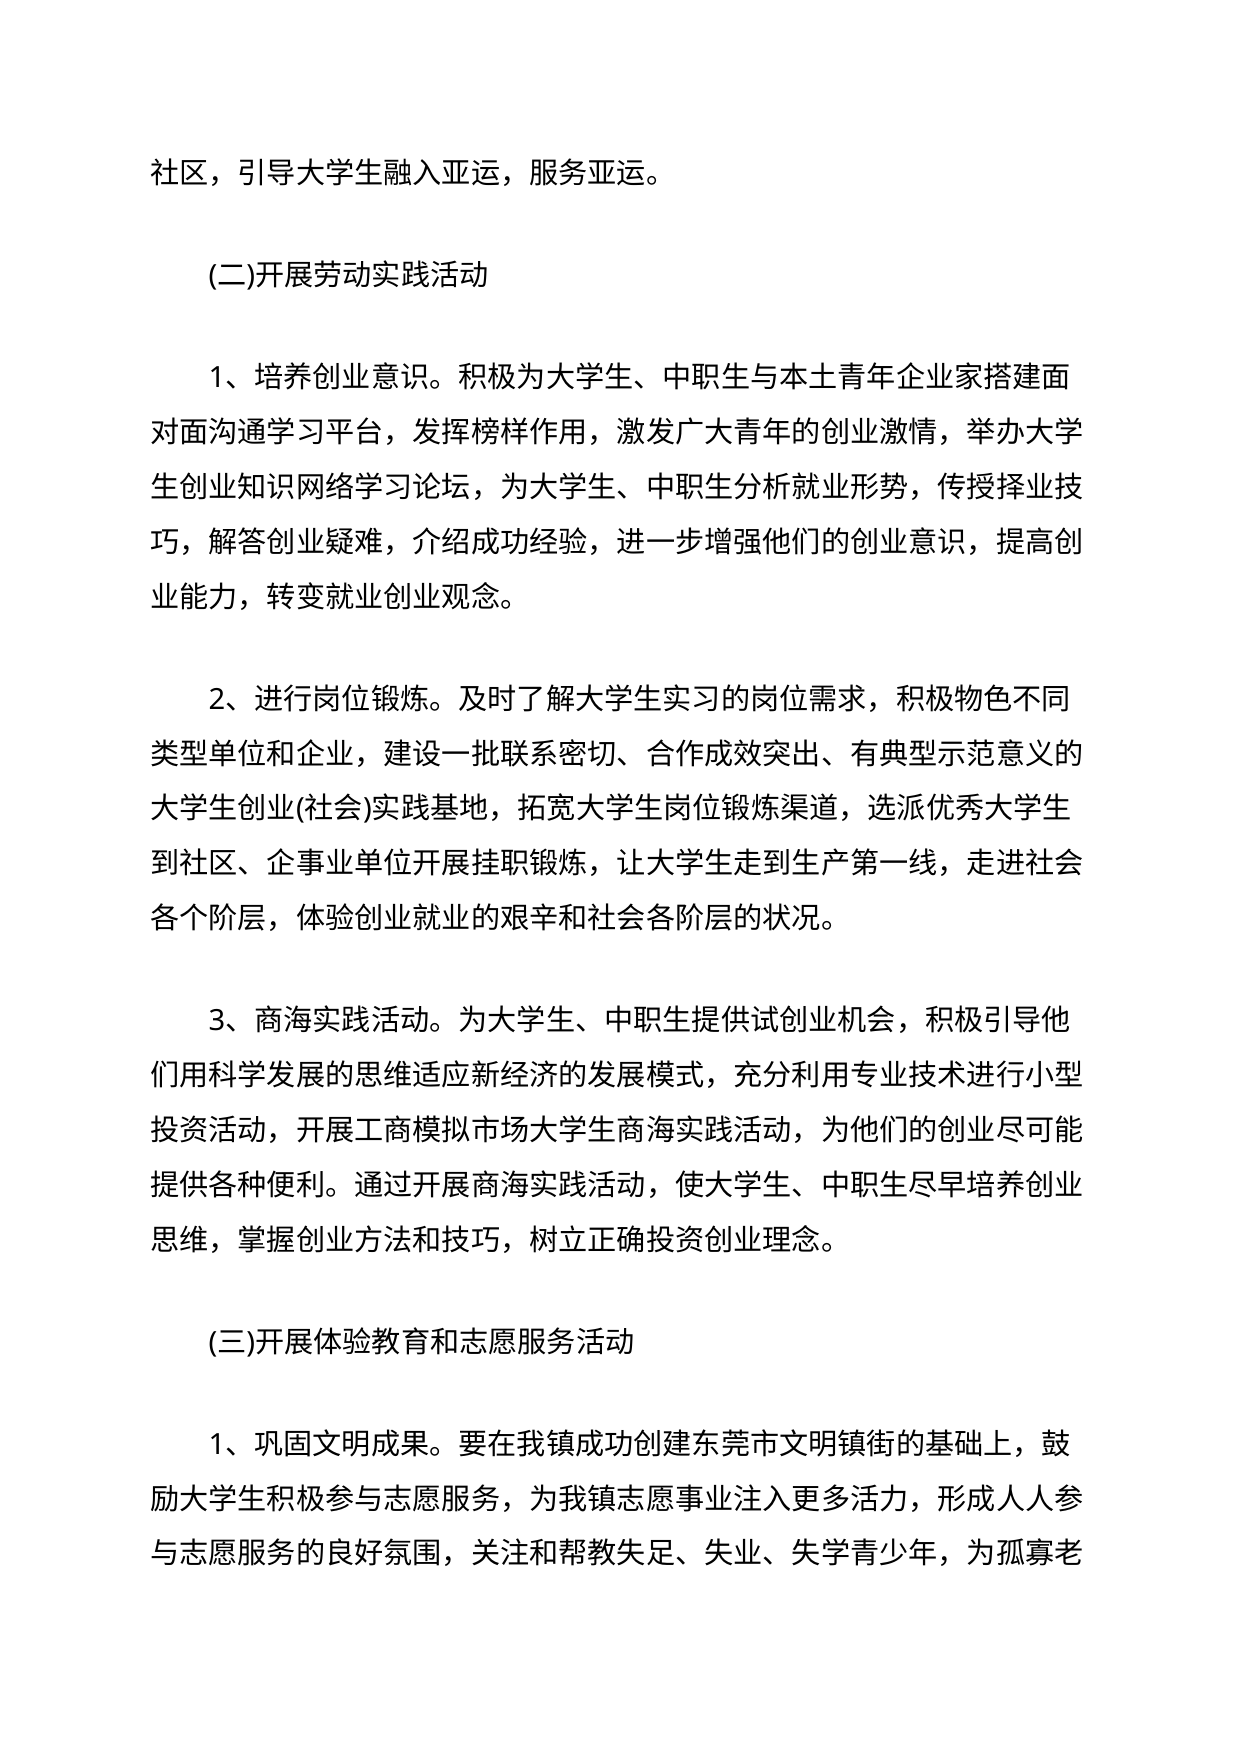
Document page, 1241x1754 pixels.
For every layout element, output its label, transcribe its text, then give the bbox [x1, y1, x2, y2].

text (三)开展体验教育和志愿服务活动 [150, 1318, 1090, 1361]
text 2、进行岗位锻炼。及时了解大学生实习的岗位需求，积极物色不同类型单位和企业，建设一批联系密切、合作成效突出、有典型示范意义的大学生创业(社会)实践基地，拓宽大学生岗位锻炼渠道，选派优秀大学生到社区、企事业单位开展挂职锻炼，让大学生走到生产第一线，走进社会各个阶层，体验创业就业的艰辛和社会各阶层的状况。 [150, 675, 1090, 937]
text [150, 1420, 1090, 1572]
text 1、培养创业意识。积极为大学生、中职生与本土青年企业家搭建面对面沟通学习平台，发挥榜样作用，激发广大青年的创业激情，举办大学生创业知识网络学习论坛，为大学生、中职生分析就业形势，传授择业技巧，解答创业疑难，介绍成功经验，进一步增强他们的创业意识，提高创业能力，转变就业创业观念。 [150, 354, 1090, 616]
text 3、商海实践活动。为大学生、中职生提供试创业机会，积极引导他们用科学发展的思维适应新经济的发展模式，充分利用专业技术进行小型投资活动，开展工商模拟市场大学生商海实践活动，为他们的创业尽可能提供各种便利。通过开展商海实践活动，使大学生、中职生尽早培养创业思维，掌握创业方法和技巧，树立正确投资创业理念。 [150, 997, 1090, 1259]
text (二)开展劳动实践活动 [150, 252, 1090, 294]
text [150, 150, 1090, 192]
